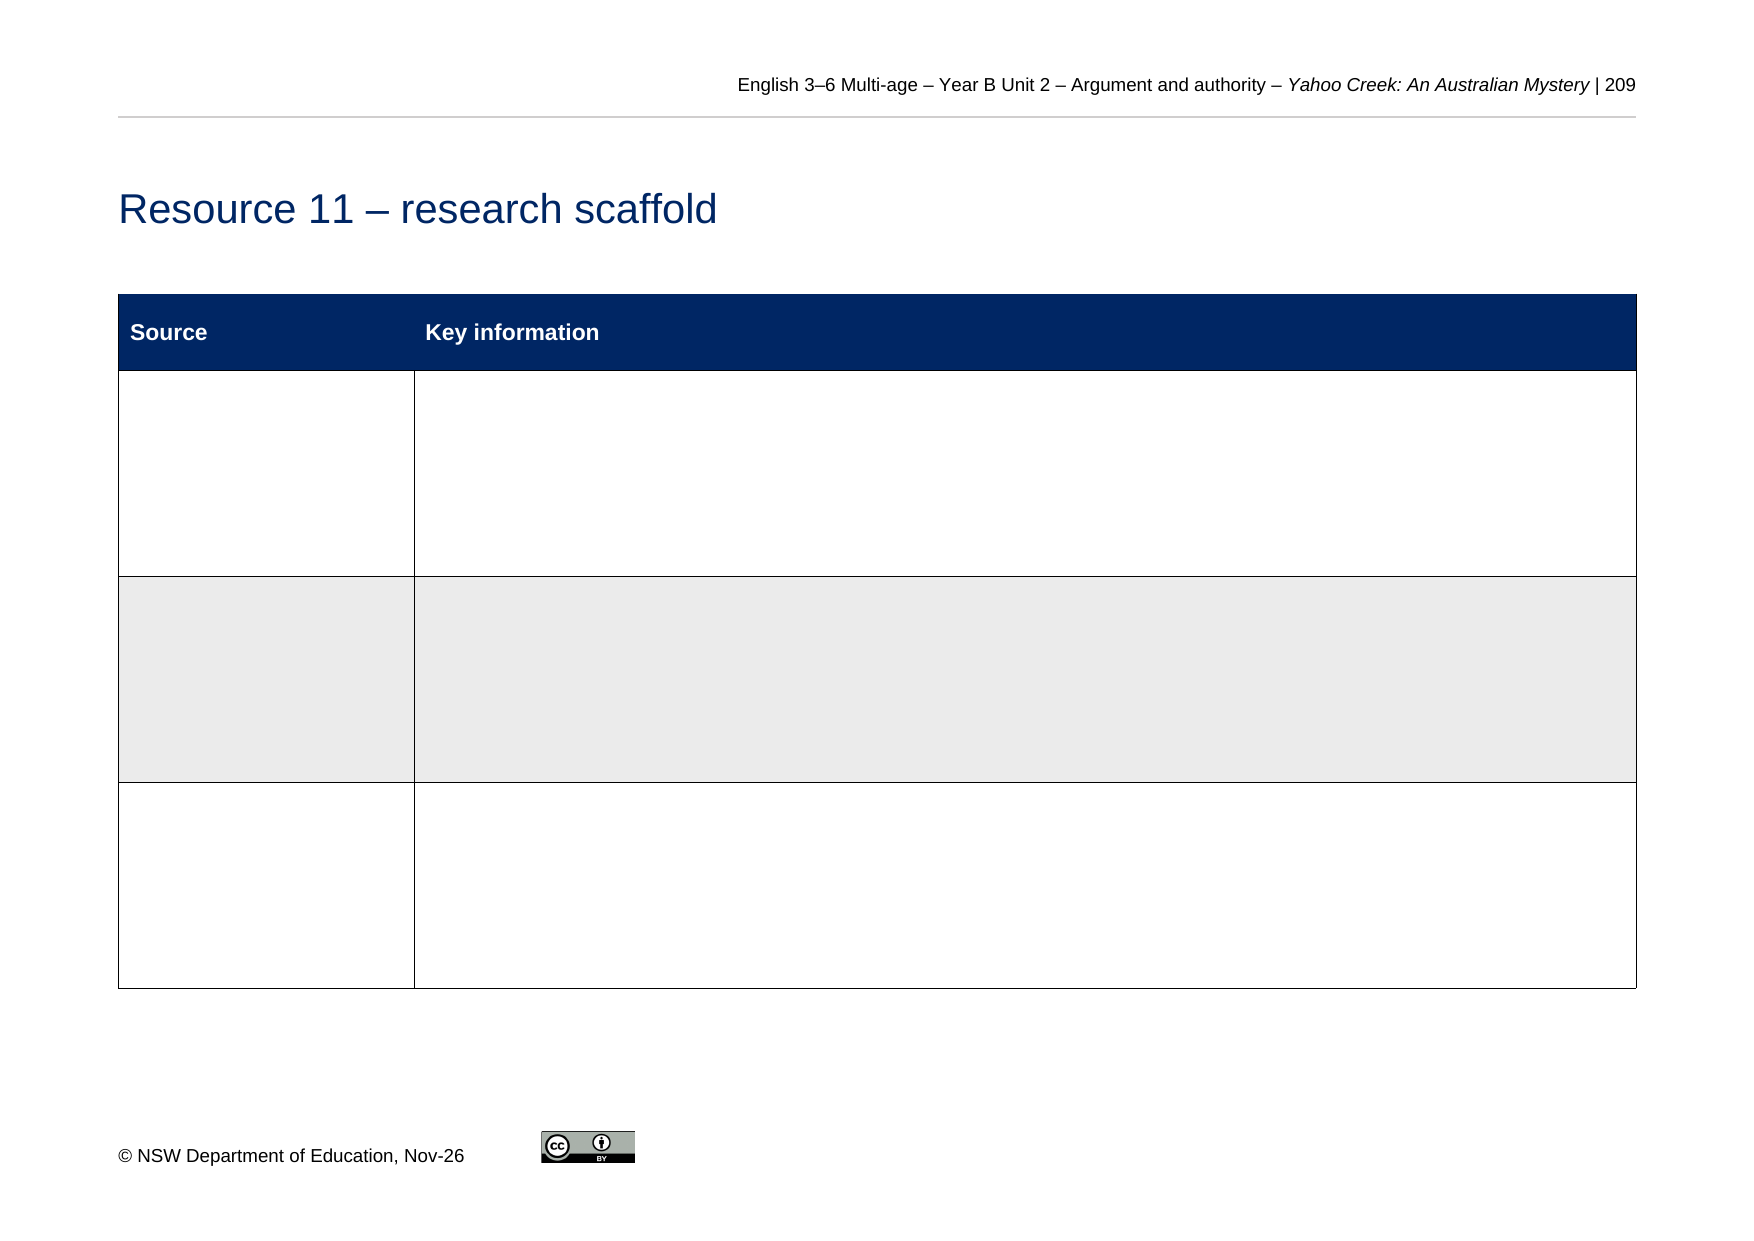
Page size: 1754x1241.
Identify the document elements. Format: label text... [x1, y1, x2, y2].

table_cell [415, 783, 1636, 988]
picture [541, 1131, 635, 1163]
table_cell [119, 783, 414, 988]
table_cell [119, 371, 414, 576]
table_header Source [119, 294, 414, 370]
table_cell [415, 371, 1636, 576]
table_cell [415, 577, 1636, 782]
table_cell [119, 577, 414, 782]
table_header Key information [414, 294, 1636, 370]
subtitle Resource 11 – research scaffold [118, 184, 1636, 232]
